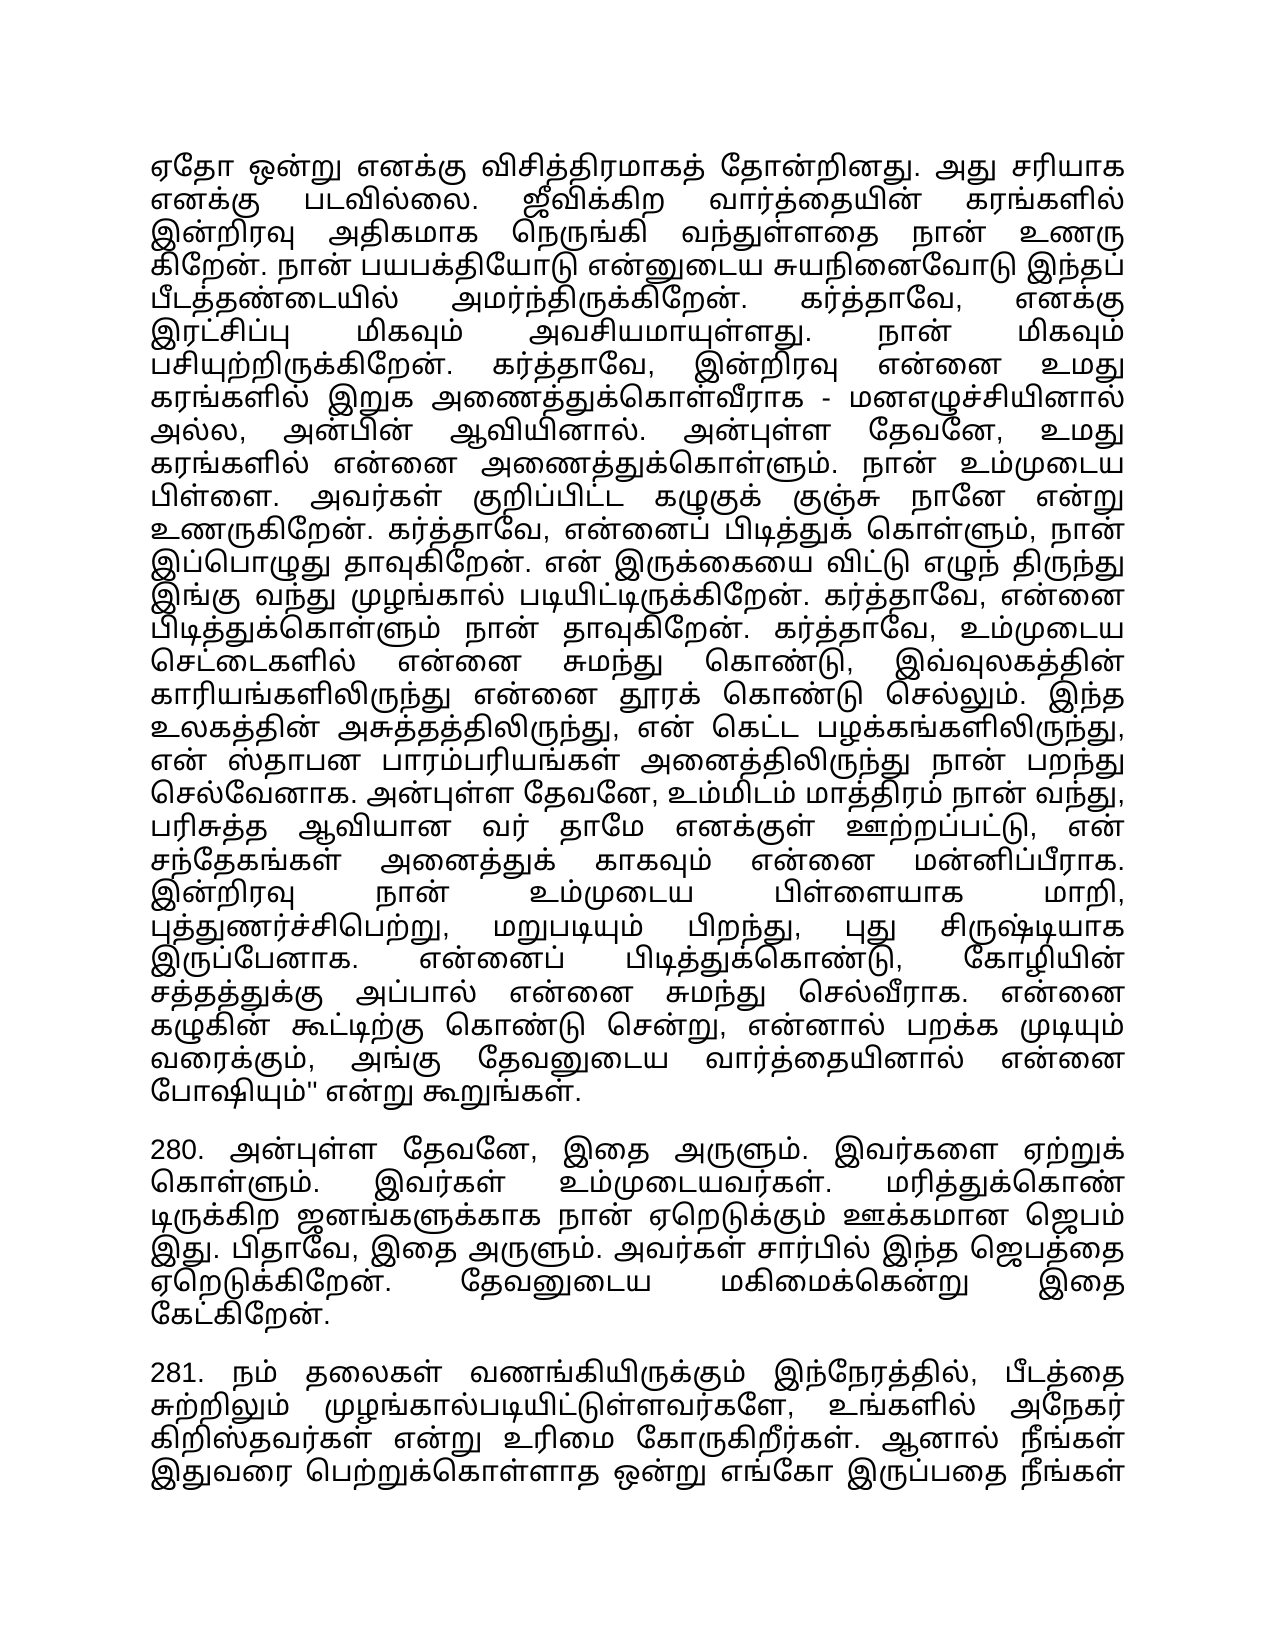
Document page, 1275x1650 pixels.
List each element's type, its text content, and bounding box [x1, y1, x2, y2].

text 280. அன்புள்ள தேவனே, இதை அருளும். இவர்களை ஏற்றுக் கொள்ளும். இவர்கள் உம்முடையவர்கள். மரித்துக்கொண் டிருக்கிற ஜனங்களுக்காக நான் ஏறெடுக்கும் ஊக்கமான ஜெபம் இது. பிதாவே, இதை அருளும். அவர்கள் சார்பில் இந்த ஜெபத்தை ஏறெடுக்கிறேன். தேவனுடைய மகிமைக்கென்று இதை கேட்கிறேன். [150, 1133, 1125, 1331]
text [150, 150, 1125, 1108]
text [150, 1356, 1125, 1488]
